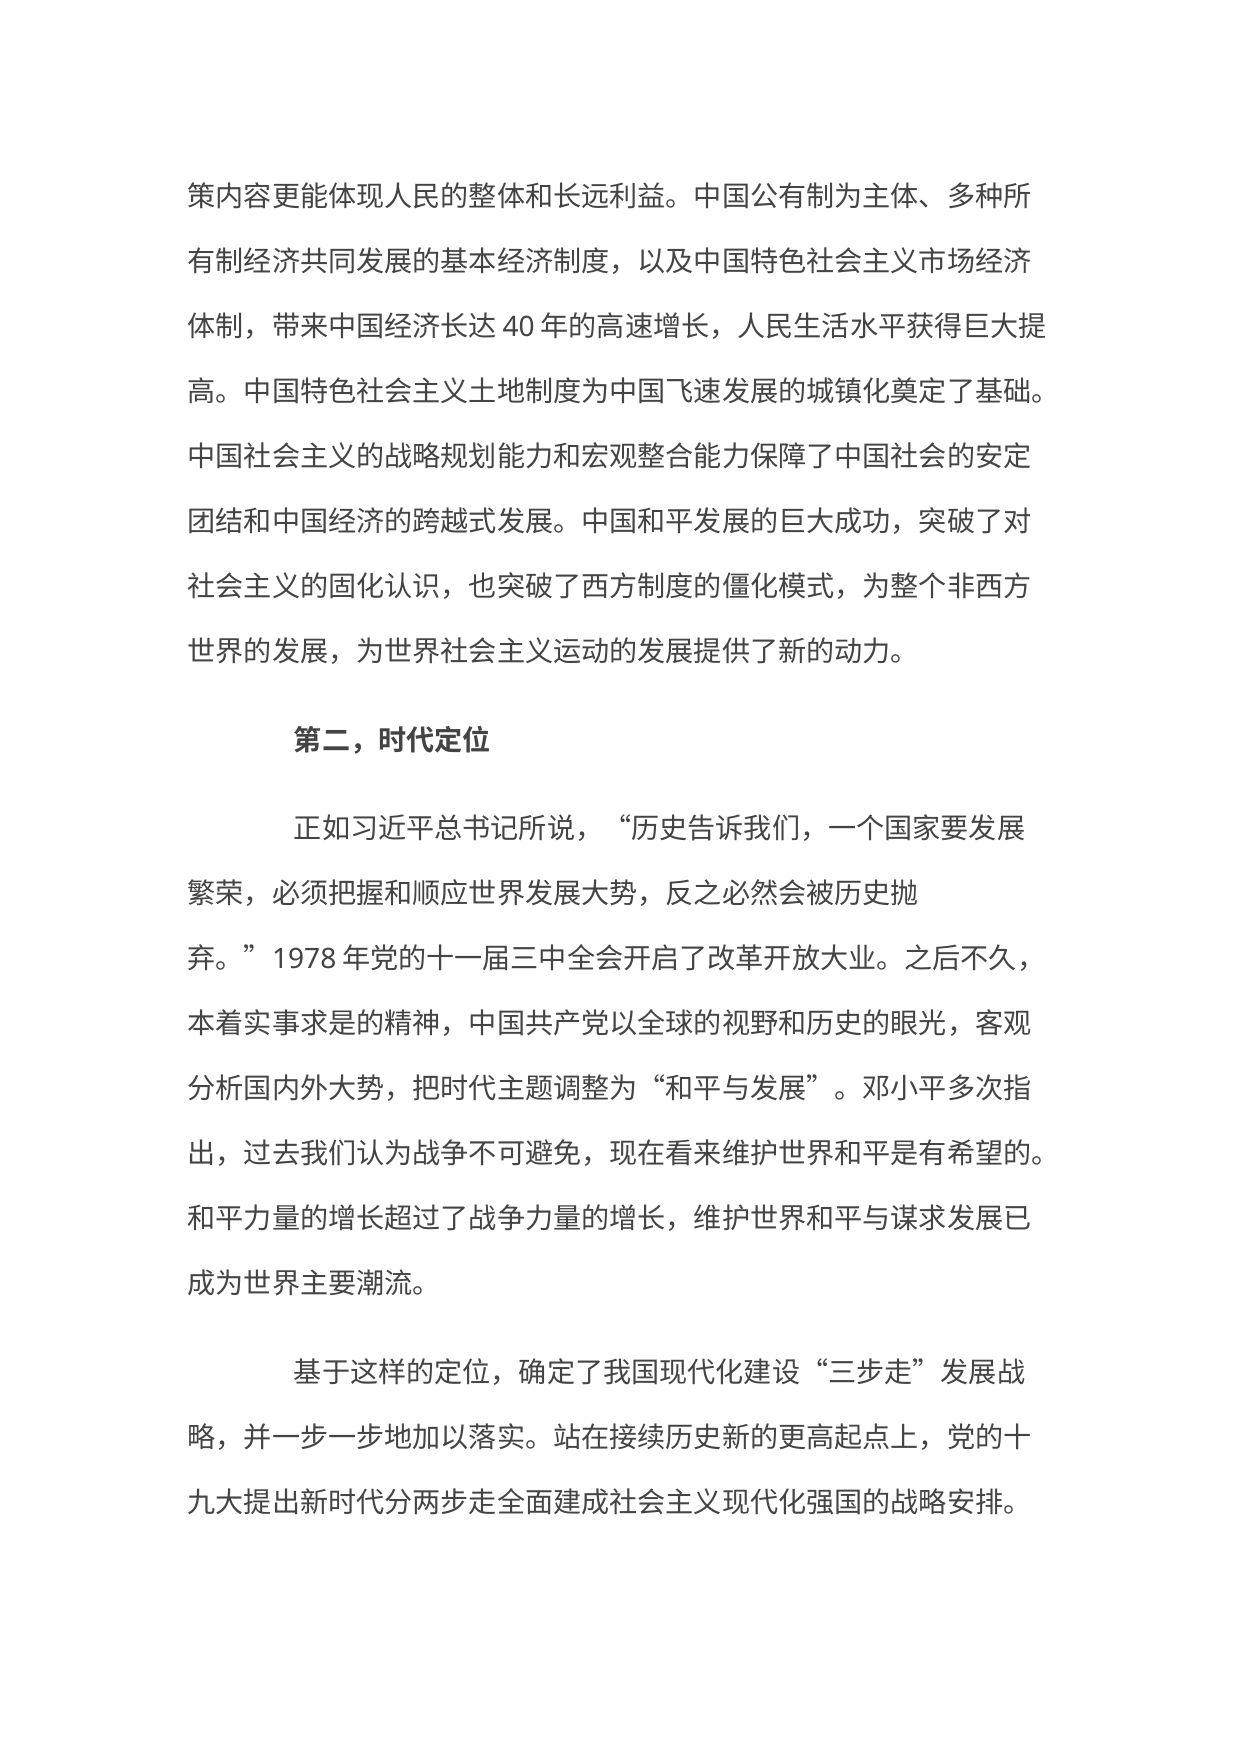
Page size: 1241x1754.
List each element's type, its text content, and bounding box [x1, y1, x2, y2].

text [187, 162, 1053, 682]
text 正如习近平总书记所说，“历史告诉我们，一个国家要发展繁荣，必须把握和顺应世界发展大势，反之必然会被历史抛弃。”1978年党的十一届三中全会开启了改革开放大业。之后不久，本着实事求是的精神，中国共产党以全球的视野和历史的眼光，客观分析国内外大势，把时代主题调整为“和平与发展”。邓小平多次指出，过去我们认为战争不可避免，现在看来维护世界和平是有希望的。和平力量的增长超过了战争力量的增长，维护世界和平与谋求发展已成为世界主要潮流。 [187, 794, 1053, 1314]
text 第二，时代定位 [187, 705, 1053, 770]
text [187, 1337, 1053, 1532]
